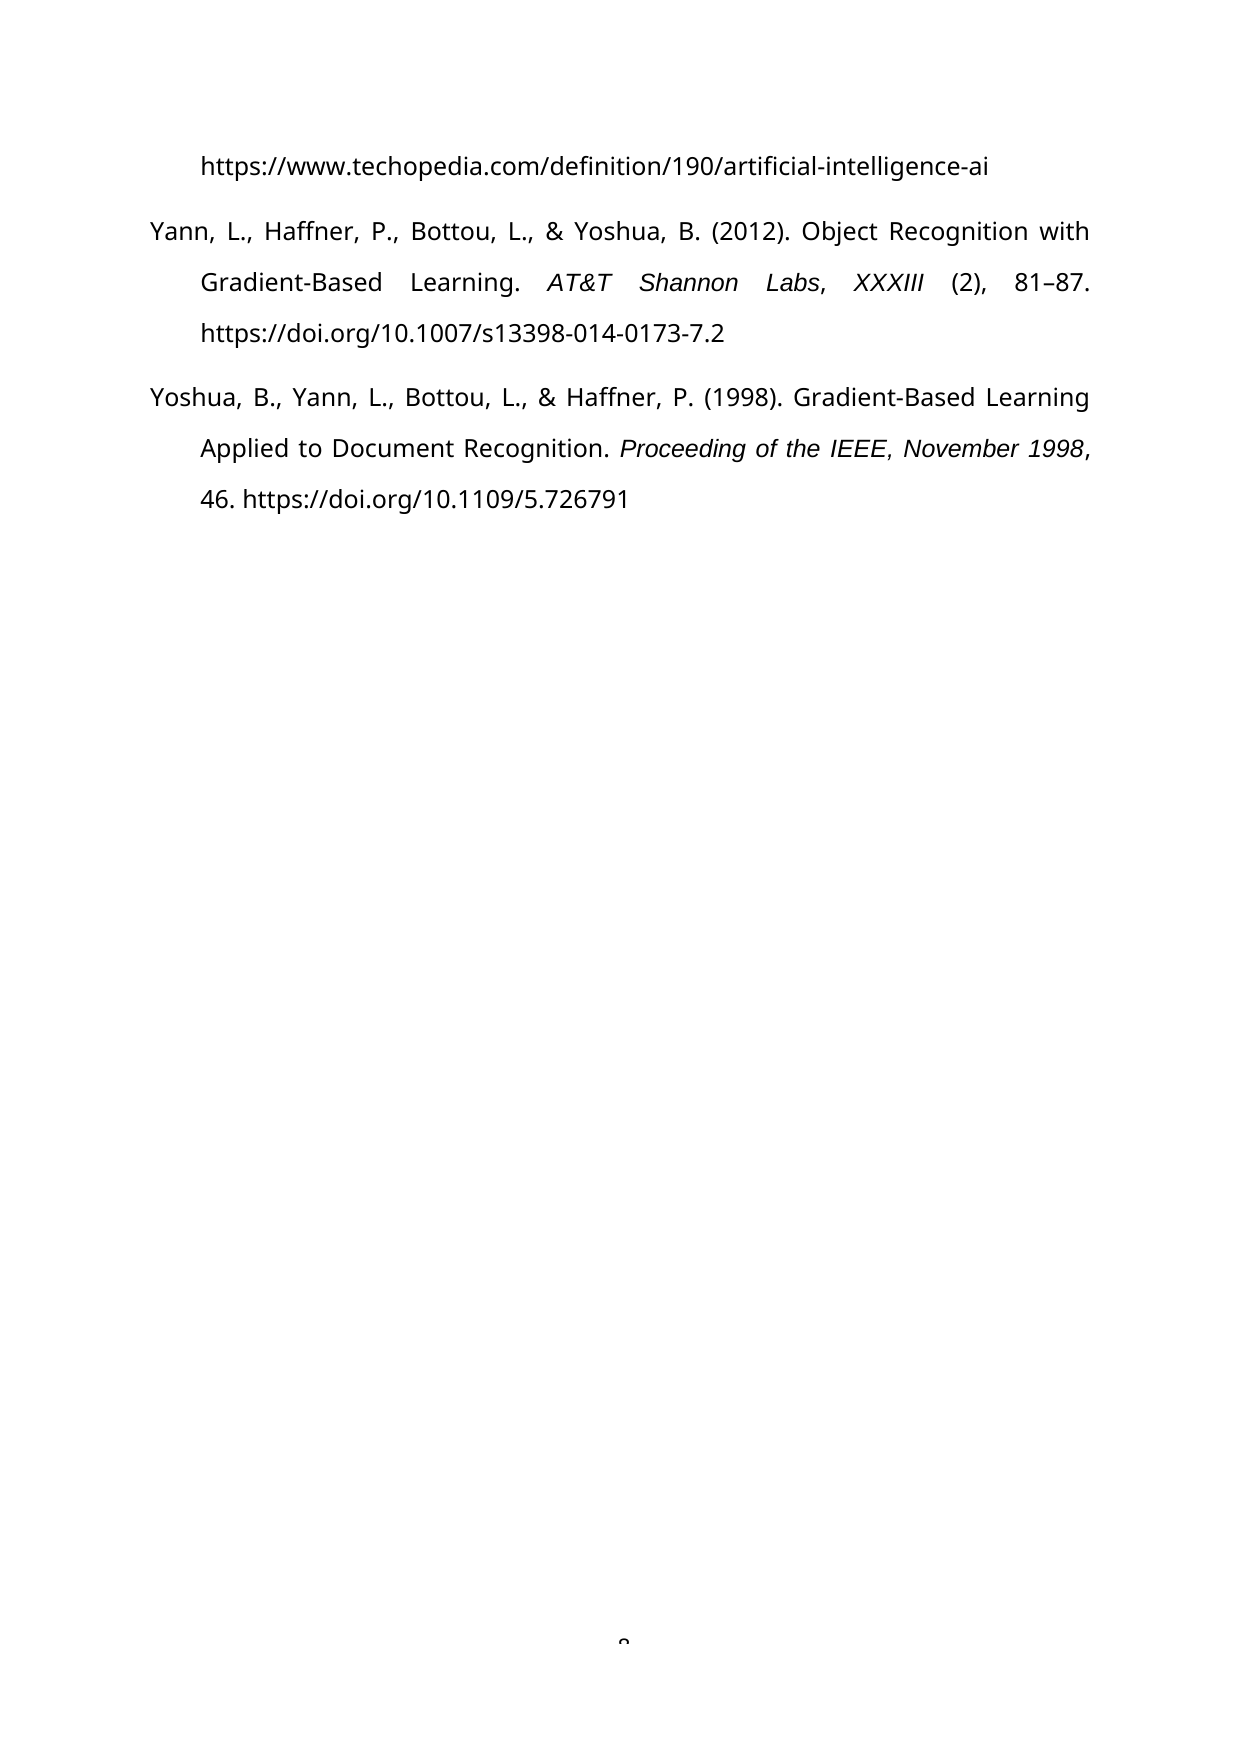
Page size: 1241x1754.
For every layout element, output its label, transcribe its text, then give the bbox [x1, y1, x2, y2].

text Yann, L., Haffner, P., Bottou, L., & Yoshua, B. (2012). Object Recognition with Gradient-Based Learning. AT&T Shannon Labs, XXXIII (2), 81–87. https://doi.org/10.1007/s13398-014-0173-7.2 [150, 214, 1091, 350]
text Yoshua, B., Yann, L., Bottou, L., & Haffner, P. (1998). Gradient-Based Learning Applied to Document Recognition. Proceeding of the IEEE, November 1998, 46. https://doi.org/10.1109/5.726791 [150, 379, 1091, 516]
text https://www.techopedia.com/definition/190/artificial-intelligence-ai [200, 148, 1211, 182]
